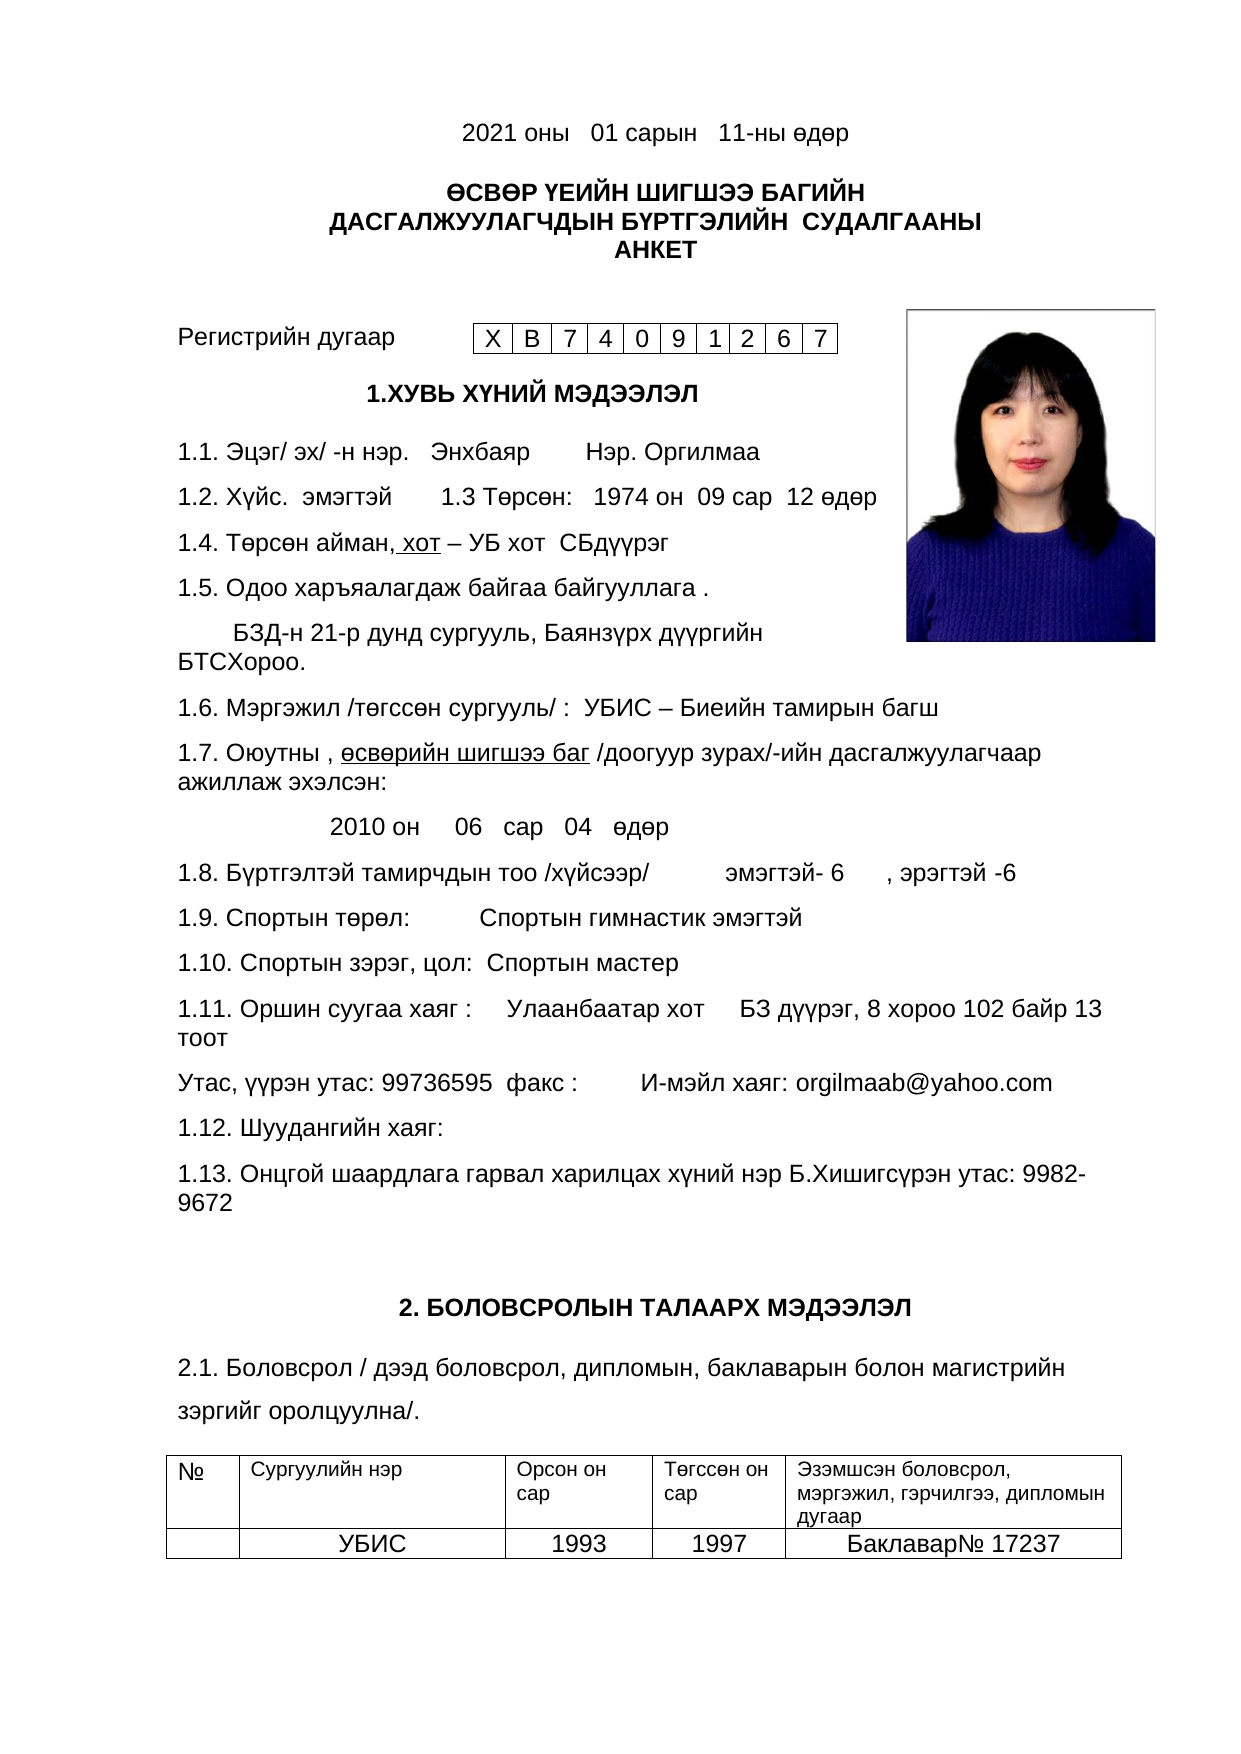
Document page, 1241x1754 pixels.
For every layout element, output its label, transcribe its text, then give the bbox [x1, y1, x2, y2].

text 2.1. Боловсрол / дээд боловсрол, дипломын, баклаварын болон магистрийн зэргийг оролцуулна/. [177, 1352, 1134, 1424]
table_header № [167, 1456, 239, 1528]
table_header Х [474, 324, 512, 353]
text АНКЕТ [177, 235, 1134, 264]
table_cell Баклавар№ 17237 [786, 1529, 1121, 1558]
table_header 7 [803, 324, 837, 353]
text 1.6. Мэргэжил /төгссөн сургууль/ : УБИС – Биеийн тамирын багш [177, 692, 1134, 721]
table_header 0 [624, 324, 660, 353]
text 1.7. Оюутны , өсвөрийн шигшээ баг /доогуур зурах/-ийн дасгалжуулагчаар ажиллаж эхэлсэн: [177, 738, 1134, 795]
table_header 4 [588, 324, 623, 353]
text 1.ХУВЬ ХҮНИЙ МЭДЭЭЛЭЛ [177, 379, 906, 408]
table_header 9 [661, 324, 696, 353]
text 1.5. Одоо харъяалагдаж байгаа байгууллага . [177, 573, 906, 602]
table_header 1 [697, 324, 729, 353]
text 1.9. Спортын төрөл: Спортын гимнастик эмэгтэй [177, 903, 1134, 932]
text 1.13. Онцгой шаардлага гарвал харилцах хүний нэр Б.Хишигсүрэн утас: 9982-9672 [177, 1159, 1134, 1216]
table_header 7 [552, 324, 587, 353]
text 2021 оны 01 сарын 11-ны өдөр [177, 118, 1134, 147]
table_cell 1993 [506, 1529, 652, 1558]
text Регистрийн дугаар [177, 322, 906, 350]
text 1.11. Оршин суугаа хаяг : Улаанбаатар хот БЗ дүүрэг, 8 хороо 102 байр 13 тоот [177, 994, 1134, 1051]
table_header В [513, 324, 551, 353]
table_header Орсон он сар [506, 1456, 652, 1528]
table_cell [167, 1529, 239, 1558]
text 1.10. Спортын зэрэг, цол: Спортын мастер [177, 948, 1134, 977]
table_header Эзэмшсэн боловсрол, мэргэжил, гэрчилгээ, дипломын дугаар [786, 1456, 1121, 1528]
text 2010 он 06 сар 04 өдөр [177, 812, 1134, 841]
text 1.8. Бүртгэлтэй тамирчдын тоо /хүйсээр/ эмэгтэй- 6 , эрэгтэй -6 [177, 857, 1134, 886]
text 1.4. Төрсөн айман, хот – УБ хот СБдүүрэг [177, 527, 906, 556]
table_header Сургуулийн нэр [240, 1456, 505, 1528]
text 1.2. Хүйс. эмэгтэй 1.3 Төрсөн: 1974 он 09 сар 12 өдөр [177, 482, 906, 511]
text 2. БОЛОВСРОЛЫН ТАЛААРХ МЭДЭЭЛЭЛ [177, 1293, 1134, 1321]
text 1.1. Эцэг/ эх/ -н нэр. Энхбаяр Нэр. Оргилмаа [177, 437, 906, 465]
text 1.12. Шуудангийн хаяг: [177, 1113, 1134, 1142]
table_cell 1997 [653, 1529, 785, 1558]
table_header Төгссөн он сар [653, 1456, 785, 1528]
picture [906, 309, 1156, 642]
table_header 6 [766, 324, 802, 353]
text БЗД-н 21-р дунд сургууль, Баянзүрх дүүргийн БТСХороо. [177, 618, 1134, 676]
table_header 2 [730, 324, 765, 353]
text ДАСГАЛЖУУЛАГЧДЫН БҮРТГЭЛИЙН СУДАЛГААНЫ [177, 207, 1134, 235]
text Утас, үүрэн утас: 99736595 факс : И-мэйл хаяг: orgilmaab@yahoo.com [177, 1068, 1134, 1097]
text ӨСВӨР ҮЕИЙН ШИГШЭЭ БАГИЙН [177, 178, 1134, 207]
table_cell УБИС [240, 1529, 505, 1558]
